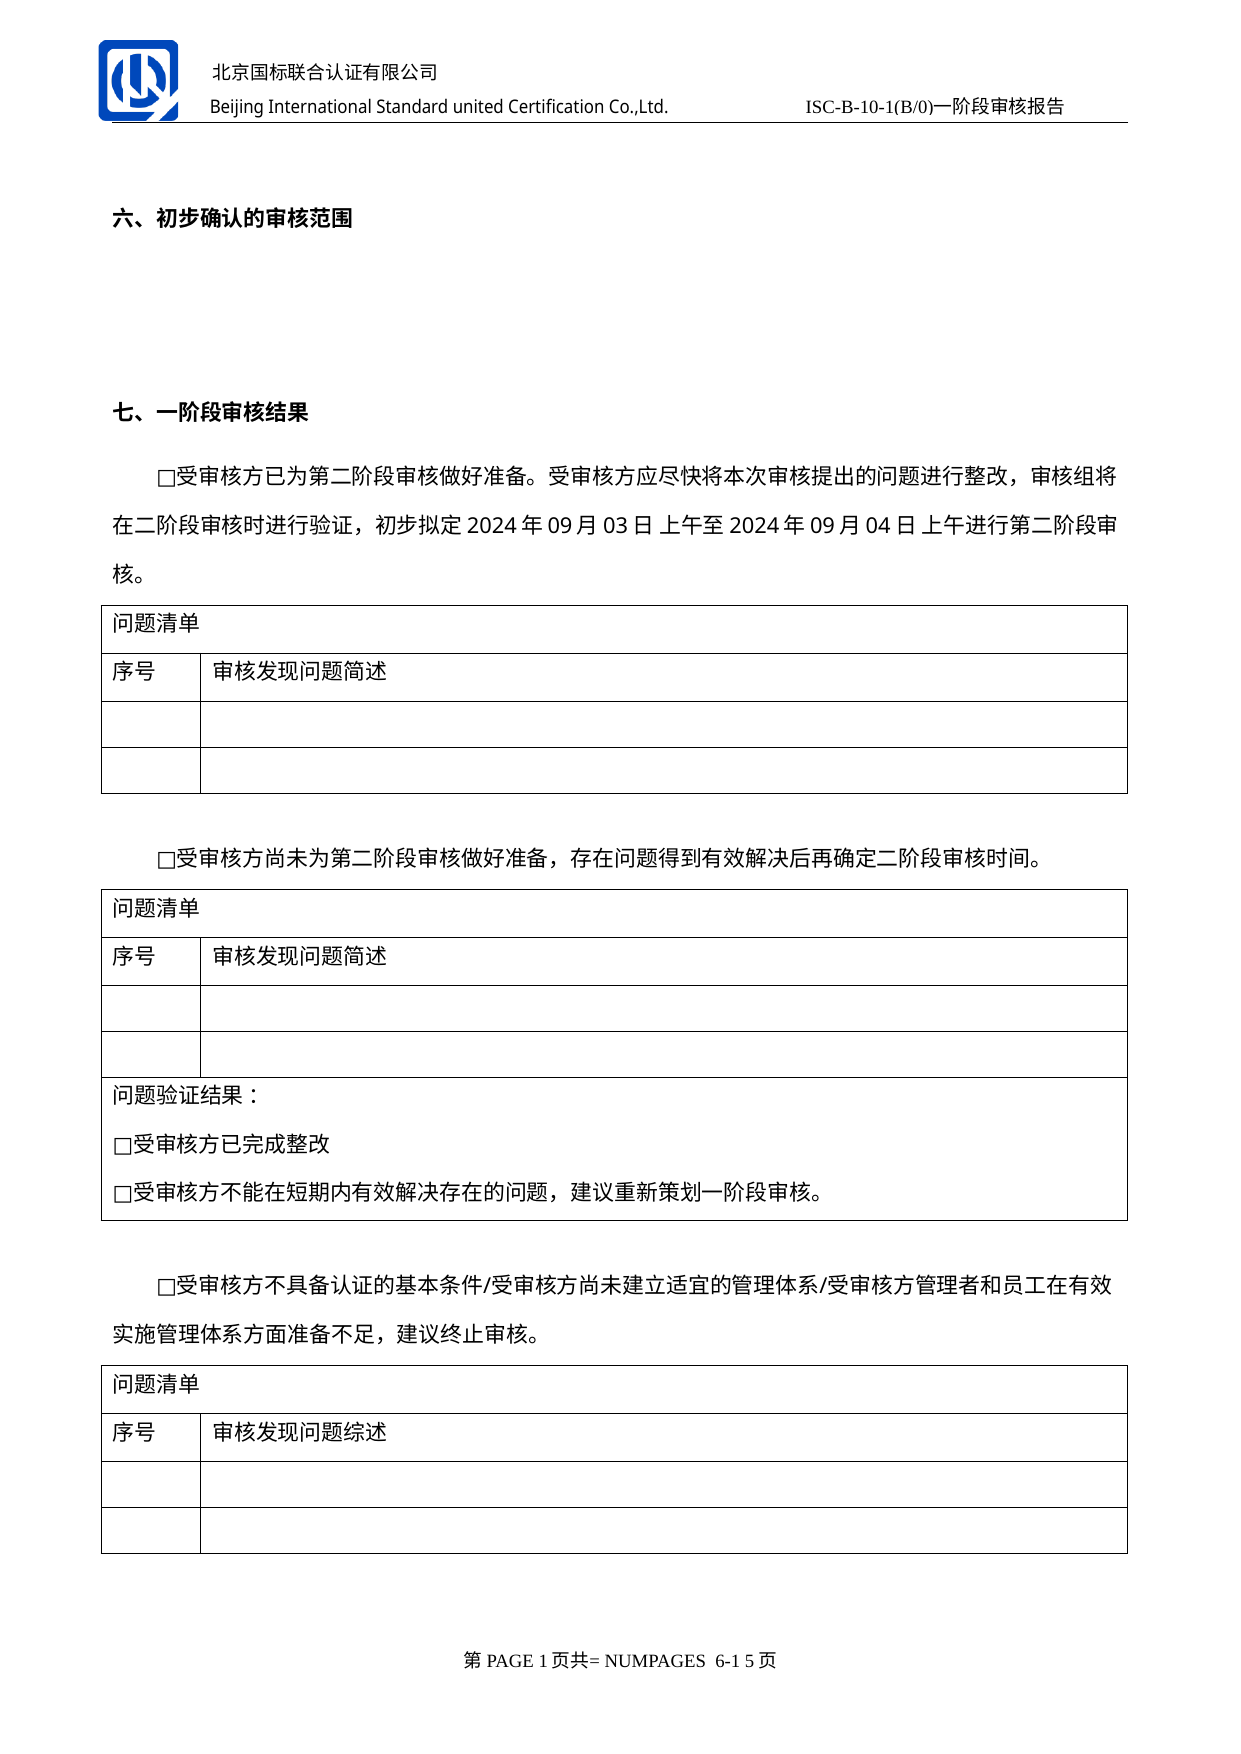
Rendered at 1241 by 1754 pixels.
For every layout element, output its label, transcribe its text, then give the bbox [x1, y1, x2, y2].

table_cell 问题验证结果 ： □受审核方已完成整改 □受审核方不能在短期内有效解决存在的问题，建议重新策划一阶段审核。 [102, 1078, 1127, 1220]
text □受审核方尚未为第二阶段审核做好准备，存在问题得到有效解决后再确定二阶段审核时间。 [112, 841, 1128, 873]
table_cell 序号 [102, 1414, 200, 1461]
table_cell [102, 986, 200, 1031]
table_cell [102, 702, 200, 747]
table_header 问题清单 [102, 890, 1127, 937]
table_cell [102, 1462, 200, 1507]
table_cell 审核发现问题简述 [201, 654, 1127, 701]
text □受审核方已为第二阶段审核做好准备。受审核方应尽快将本次审核提出的问题进行整改，审核组将在二阶段审核时进行验证，初步拟定2024年09月03日 上午至2024年09月04日 上午进行第二阶段审核。 [112, 459, 1128, 589]
table_cell [102, 748, 200, 793]
table_cell 序号 [102, 938, 200, 985]
table_header 问题清单 [102, 1366, 1127, 1413]
table_cell 序号 [102, 654, 200, 701]
table_cell [201, 986, 1127, 1031]
text 六、初步确认的审核范围 [112, 201, 1128, 233]
table_cell 审核发现问题简述 [201, 938, 1127, 985]
table_cell 审核发现问题综述 [201, 1414, 1127, 1461]
table_cell [102, 1508, 200, 1553]
text □受审核方不具备认证的基本条件/受审核方尚未建立适宜的管理体系/受审核方管理者和员工在有效实施管理体系方面准备不足，建议终止审核。 [112, 1268, 1128, 1349]
table_cell [201, 748, 1127, 793]
picture [98, 40, 179, 121]
table_header 问题清单 [102, 606, 1127, 653]
table_cell [201, 1032, 1127, 1077]
text 七、一阶段审核结果 [112, 394, 1128, 427]
table_cell [201, 1462, 1127, 1507]
table_cell [201, 1508, 1127, 1553]
table_cell [102, 1032, 200, 1077]
table_cell [201, 702, 1127, 747]
